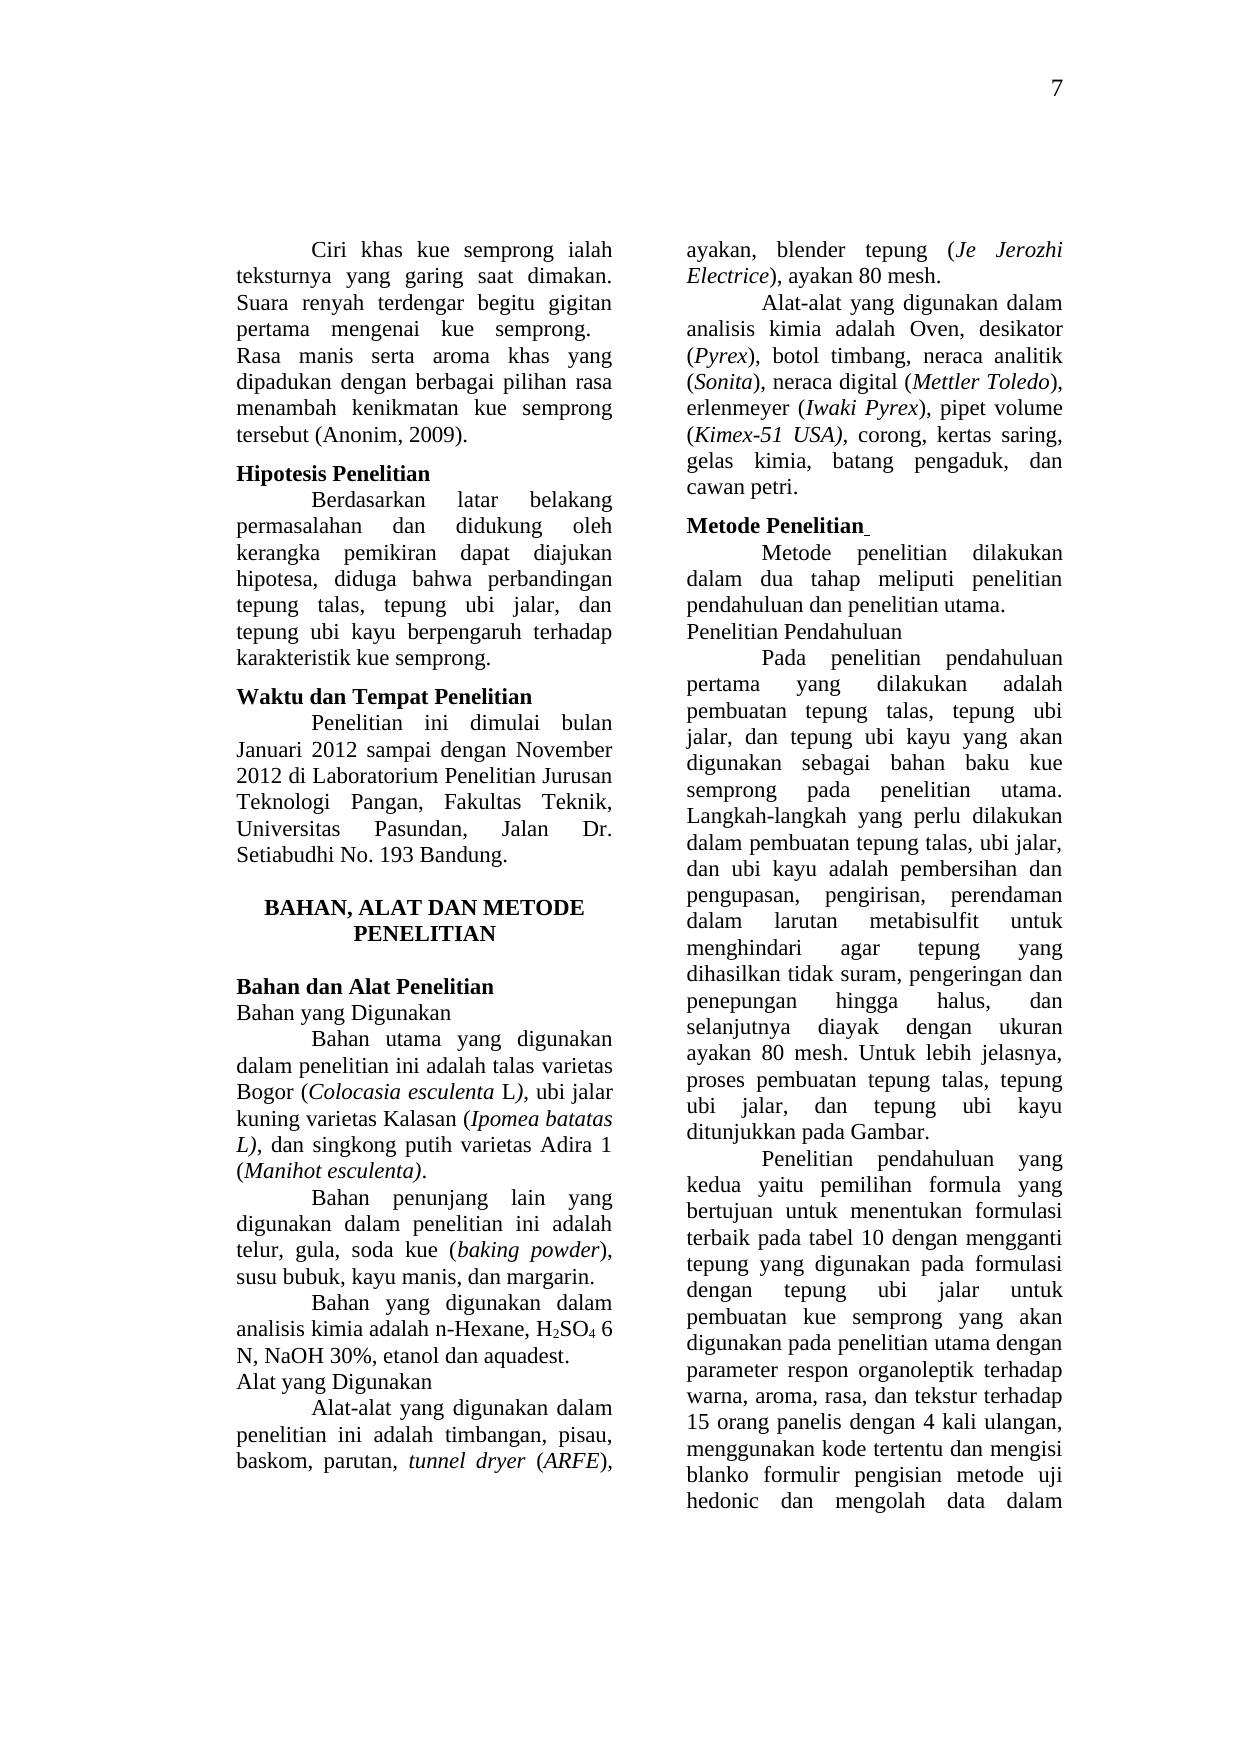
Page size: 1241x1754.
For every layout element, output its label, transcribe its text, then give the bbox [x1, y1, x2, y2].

text Metode penelitian dilakukan dalam dua tahap meliputi penelitian pendahuluan dan penelitian utama. [686, 539, 1063, 618]
text Waktu dan Tempat Penelitian [236, 683, 613, 709]
text Penelitian Pendahuluan [686, 618, 1063, 644]
text Alat-alat yang digunakan dalam penelitian ini adalah timbangan, pisau, baskom, parutan, tunnel dryer (ARFE), ayakan, blender tepung (Je Jerozhi Electrice), ayakan 80 mesh. [236, 1394, 613, 1473]
text Bahan yang digunakan dalam analisis kimia adalah n-Hexane, H2SO4 6 N, NaOH 30%, etanol dan aquadest. [236, 1289, 613, 1368]
text Bahan yang Digunakan [236, 999, 613, 1026]
text Pada penelitian pendahuluan pertama yang dilakukan adalah pembuatan tepung talas, tepung ubi jalar, dan tepung ubi kayu yang akan digunakan sebagai bahan baku kue semprong pada penelitian utama. Langkah-langkah yang perlu dilakukan dalam pembuatan tepung talas, ubi jalar, dan ubi kayu adalah pembersihan dan pengupasan, pengirisan, perendaman dalam larutan metabisulfit untuk menghindari agar tepung yang dihasilkan tidak suram, pengeringan dan penepungan hingga halus, dan selanjutnya diayak dengan ukuran ayakan 80 mesh. Untuk lebih jelasnya, proses pembuatan tepung talas, tepung ubi jalar, dan tepung ubi kayu ditunjukkan pada Gambar. [686, 644, 1063, 1145]
text Alat-alat yang digunakan dalam analisis kimia adalah Oven, desikator (Pyrex), botol timbang, neraca analitik (Sonita), neraca digital (Mettler Toledo), erlenmeyer (Iwaki Pyrex), pipet volume (Kimex-51 USA), corong, kertas saring, gelas kimia, batang pengaduk, dan cawan petri. [686, 289, 1063, 500]
text Bahan utama yang digunakan dalam penelitian ini adalah talas varietas Bogor (Colocasia esculenta L), ubi jalar kuning varietas Kalasan (Ipomea batatas L), dan singkong putih varietas Adira 1 (Manihot esculenta). [236, 1026, 613, 1184]
text Penelitian ini dimulai bulan Januari 2012 sampai dengan November 2012 di Laboratorium Penelitian Jurusan Teknologi Pangan, Fakultas Teknik, Universitas Pasundan, Jalan Dr. Setiabudhi No. 193 Bandung. [236, 709, 613, 867]
text BAHAN, ALAT DAN METODE PENELITIAN [236, 894, 613, 946]
text Metode Penelitian [686, 512, 1063, 539]
text Berdasarkan latar belakang permasalahan dan didukung oleh kerangka pemikiran dapat diajukan hipotesa, diduga bahwa perbandingan tepung talas, tepung ubi jalar, dan tepung ubi kayu berpengaruh terhadap karakteristik kue semprong. [236, 486, 613, 670]
text Ciri khas kue semprong ialah teksturnya yang garing saat dimakan. Suara renyah terdengar begitu gigitan pertama mengenai kue semprong. Rasa manis serta aroma khas yang dipadukan dengan berbagai pilihan rasa menambah kenikmatan kue semprong tersebut (Anonim, 2009). [236, 236, 613, 447]
text Alat yang Digunakan [236, 1368, 613, 1394]
text Bahan dan Alat Penelitian [236, 973, 613, 999]
text Alat-alat yang digunakan dalam penelitian ini adalah timbangan, pisau, baskom, parutan, tunnel dryer (ARFE), ayakan, blender tepung (Je Jerozhi Electrice), ayakan 80 mesh. [686, 236, 1063, 289]
text Hipotesis Penelitian [236, 459, 613, 486]
text Bahan penunjang lain yang digunakan dalam penelitian ini adalah telur, gula, soda kue (baking powder), susu bubuk, kayu manis, dan margarin. [236, 1184, 613, 1289]
